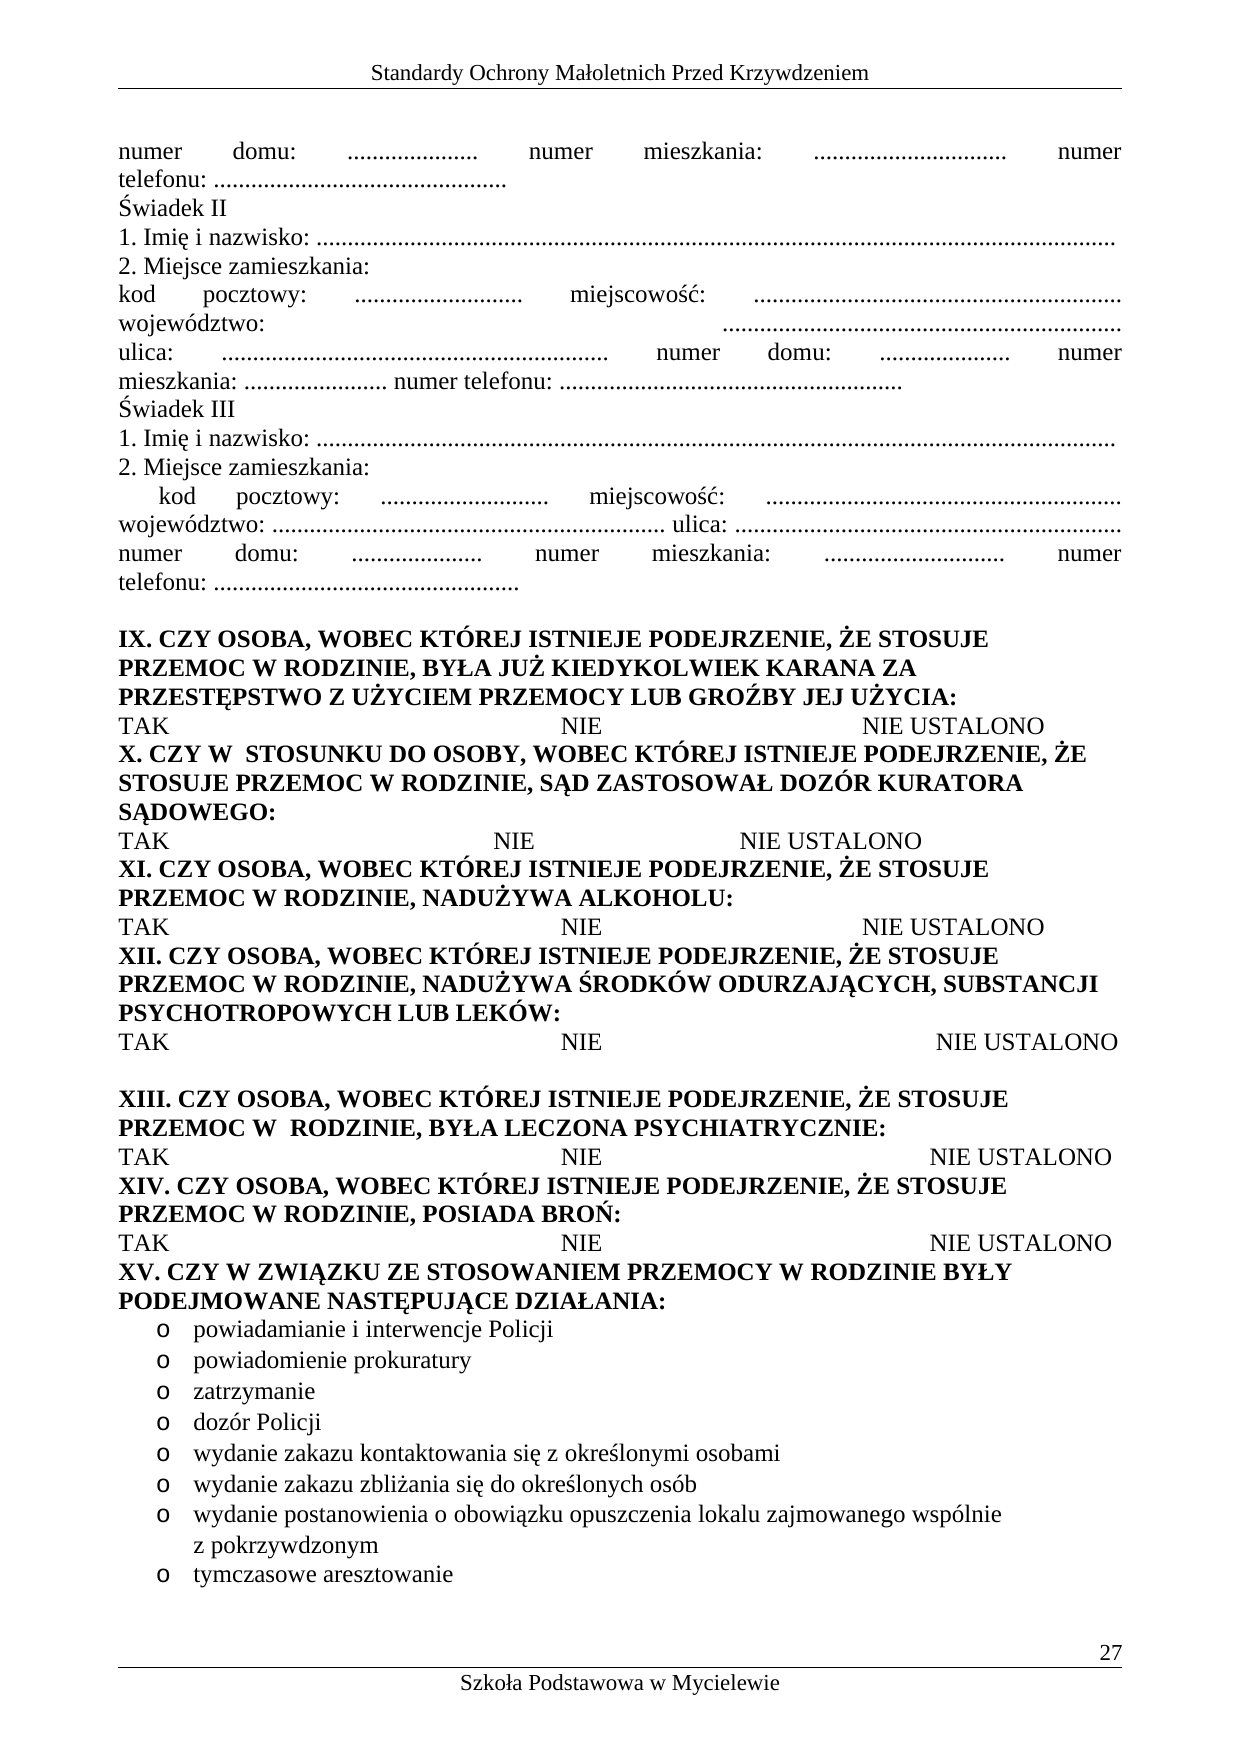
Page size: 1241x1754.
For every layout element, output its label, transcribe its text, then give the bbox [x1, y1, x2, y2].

text XII. CZY OSOBA, WOBEC KTÓREJ ISTNIEJE PODEJRZENIE, ŻE STOSUJE PRZEMOC W RODZINIE, NADUŻYWA ŚRODKÓW ODURZAJĄCYCH, SUBSTANCJI PSYCHOTROPOWYCH LUB LEKÓW: [118, 941, 1122, 1027]
text TAK NIE NIE USTALONO [118, 1027, 1122, 1084]
text Świadek II [118, 193, 1122, 222]
text TAK NIE NIE USTALONO [118, 826, 1122, 854]
text XIV. CZY OSOBA, WOBEC KTÓREJ ISTNIEJE PODEJRZENIE, ŻE STOSUJE PRZEMOC W RODZINIE, POSIADA BROŃ: [118, 1171, 1122, 1228]
list wydanie zakazu kontaktowania się z określonymi osobami [156, 1438, 1122, 1469]
list wydanie postanowienia o obowiązku opuszczenia lokalu zajmowanego wspólnie z pokrzywdzonym [156, 1499, 1122, 1559]
text kod pocztowy: ........................... miejscowość: ......................................................... województwo: ............................................................... ulica: .............................................................. numer domu: ..................... numer mieszkania: ............................. numer telefonu: ................................................. [118, 481, 1122, 596]
text Świadek III [118, 394, 1122, 423]
text TAK NIE NIE USTALONO [118, 1228, 1122, 1257]
text TAK NIE NIE USTALONO [118, 912, 1122, 941]
text TAK NIE NIE USTALONO [118, 711, 1122, 739]
text 1. Imię i nazwisko: ................................................................................................................................ [118, 222, 1122, 251]
text XI. CZY OSOBA, WOBEC KTÓREJ ISTNIEJE PODEJRZENIE, ŻE STOSUJE PRZEMOC W RODZINIE, NADUŻYWA ALKOHOLU: [118, 854, 1122, 912]
text XIII. CZY OSOBA, WOBEC KTÓREJ ISTNIEJE PODEJRZENIE, ŻE STOSUJE PRZEMOC W RODZINIE, BYŁA LECZONA PSYCHIATRYCZNIE: [118, 1084, 1122, 1142]
list dozór Policji [156, 1407, 1122, 1438]
text 2. Miejsce zamieszkania: [118, 251, 1122, 279]
list zatrzymanie [156, 1376, 1122, 1407]
text kod pocztowy: ........................... miejscowość: ........................................................... województwo: ................................................................ ulica: .............................................................. numer domu: ..................... numer mieszkania: ....................... numer telefonu: ....................................................... [118, 279, 1122, 394]
text XV. CZY W ZWIĄZKU ZE STOSOWANIEM PRZEMOCY W RODZINIE BYŁY PODEJMOWANE NASTĘPUJĄCE DZIAŁANIA: [118, 1257, 1122, 1314]
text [118, 136, 1122, 193]
text 1. Imię i nazwisko: ................................................................................................................................ [118, 423, 1122, 452]
text X. CZY W STOSUNKU DO OSOBY, WOBEC KTÓREJ ISTNIEJE PODEJRZENIE, ŻE STOSUJE PRZEMOC W RODZINIE, SĄD ZASTOSOWAŁ DOZÓR KURATORA SĄDOWEGO: [118, 739, 1122, 826]
text TAK NIE NIE USTALONO [118, 1142, 1122, 1171]
list powiadamianie i interwencje Policji [156, 1314, 1122, 1345]
list tymczasowe aresztowanie [156, 1559, 1122, 1590]
text 2. Miejsce zamieszkania: [118, 452, 1122, 481]
text IX. CZY OSOBA, WOBEC KTÓREJ ISTNIEJE PODEJRZENIE, ŻE STOSUJE PRZEMOC W RODZINIE, BYŁA JUŻ KIEDYKOLWIEK KARANA ZA PRZESTĘPSTWO Z UŻYCIEM PRZEMOCY LUB GROŹBY JEJ UŻYCIA: [118, 624, 1122, 711]
list powiadomienie prokuratury [156, 1345, 1122, 1376]
list wydanie zakazu zbliżania się do określonych osób [156, 1469, 1122, 1499]
